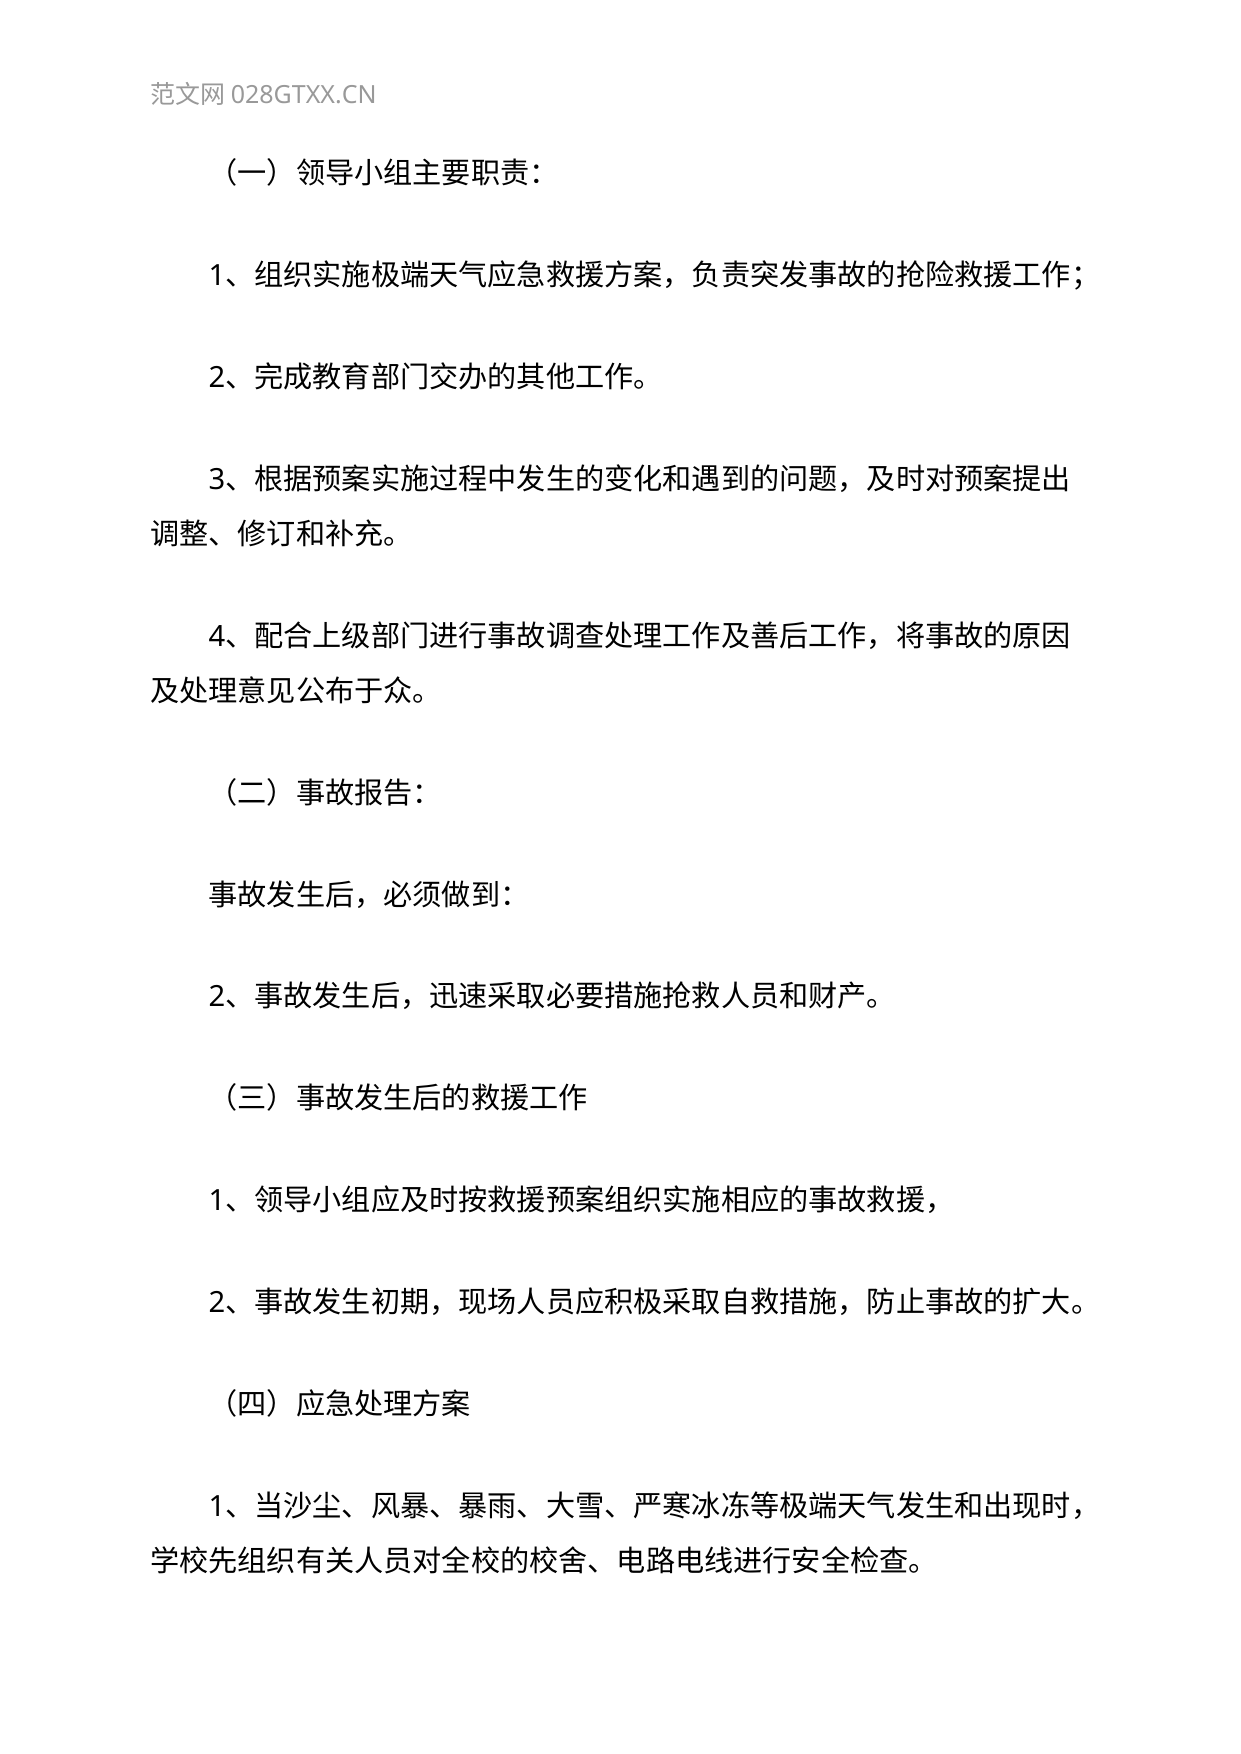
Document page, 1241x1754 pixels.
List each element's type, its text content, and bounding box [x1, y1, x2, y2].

text （二）事故报告： [150, 769, 1090, 812]
text （三）事故发生后的救援工作 [150, 1075, 1090, 1117]
text 事故发生后，必须做到： [150, 871, 1090, 913]
text 1、领导小组应及时按救援预案组织实施相应的事故救援， [150, 1177, 1090, 1219]
text （四）应急处理方案 [150, 1381, 1090, 1423]
text 1、组织实施极端天气应急救援方案，负责突发事故的抢险救援工作； [150, 252, 1090, 294]
text 3、根据预案实施过程中发生的变化和遇到的问题，及时对预案提出调整、修订和补充。 [150, 456, 1090, 553]
text 1、当沙尘、风暴、暴雨、大雪、严寒冰冻等极端天气发生和出现时，学校先组织有关人员对全校的校舍、电路电线进行安全检查。 [150, 1482, 1090, 1579]
text 2、事故发生后，迅速采取必要措施抢救人员和财产。 [150, 973, 1090, 1015]
text （一）领导小组主要职责： [150, 150, 1090, 192]
text 4、配合上级部门进行事故调查处理工作及善后工作，将事故的原因及处理意见公布于众。 [150, 612, 1090, 710]
text 2、完成教育部门交办的其他工作。 [150, 354, 1090, 396]
text 2、事故发生初期，现场人员应积极采取自救措施，防止事故的扩大。 [150, 1278, 1090, 1321]
